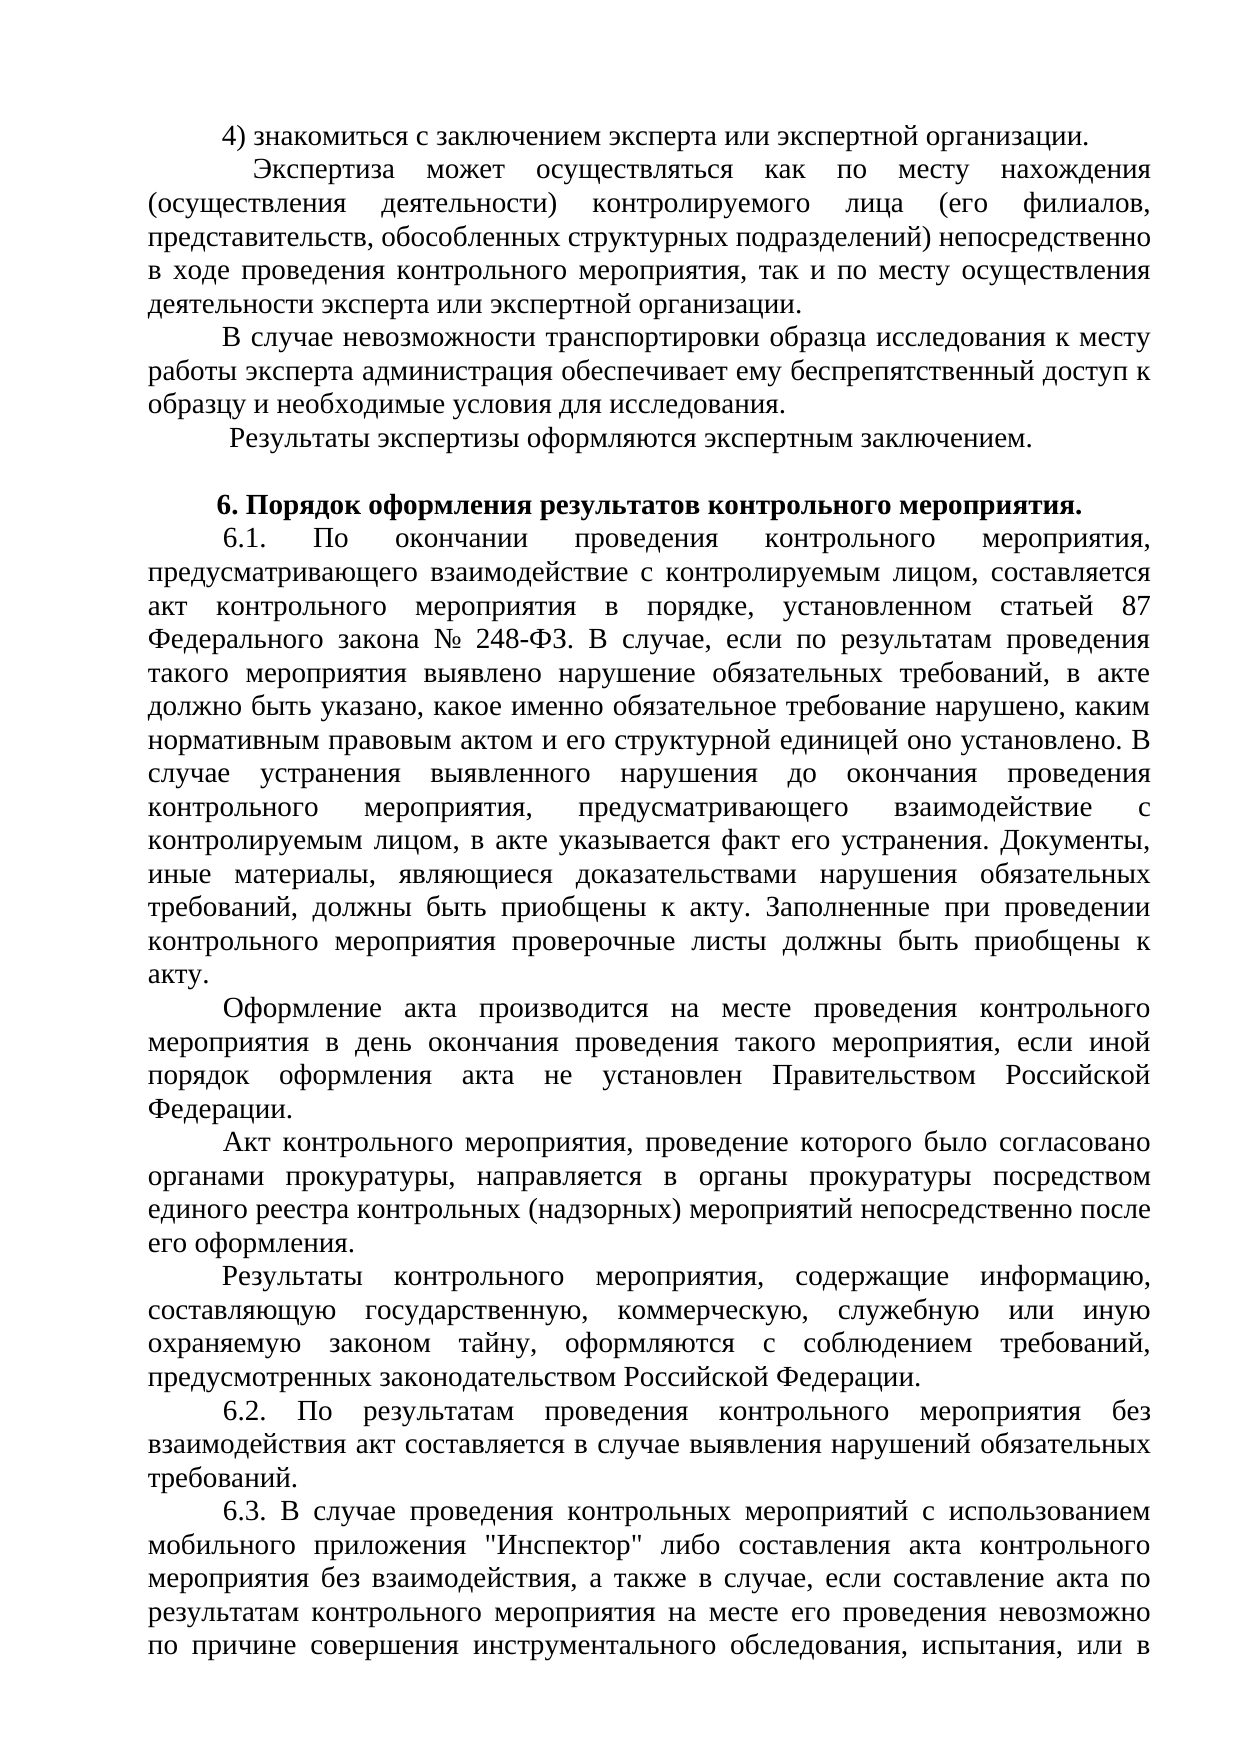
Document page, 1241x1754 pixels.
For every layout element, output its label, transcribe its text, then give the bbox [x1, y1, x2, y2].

text 6.1. По окончании проведения контрольного мероприятия, предусматривающего взаимодействие с контролируемым лицом, составляется акт контрольного мероприятия в порядке, установленном статьей 87 Федерального закона № 248-ФЗ. В случае, если по результатам проведения такого мероприятия выявлено нарушение обязательных требований, в акте должно быть указано, какое именно обязательное требование нарушено, каким нормативным правовым актом и его структурной единицей оно установлено. В случае устранения выявленного нарушения до окончания проведения контрольного мероприятия, предусматривающего взаимодействие с контролируемым лицом, в акте указывается факт его устранения. Документы, иные материалы, являющиеся доказательствами нарушения обязательных требований, должны быть приобщены к акту. Заполненные при проведении контрольного мероприятия проверочные листы должны быть приобщены к акту. [148, 521, 1152, 990]
text Оформление акта производится на месте проведения контрольного мероприятия в день окончания проведения такого мероприятия, если иной порядок оформления акта не установлен Правительством Российской Федерации. [148, 990, 1152, 1124]
text В случае невозможности транспортировки образца исследования к месту работы эксперта администрация обеспечивает ему беспрепятственный доступ к образцу и необходимые условия для исследования. [148, 319, 1152, 420]
text Результаты экспертизы оформляются экспертным заключением. [148, 420, 1152, 453]
text Акт контрольного мероприятия, проведение которого было согласовано органами прокуратуры, направляется в органы прокуратуры посредством единого реестра контрольных (надзорных) мероприятий непосредственно после его оформления. [148, 1124, 1152, 1258]
text Экспертиза может осуществляться как по месту нахождения (осуществления деятельности) контролируемого лица (его филиалов, представительств, обособленных структурных подразделений) непосредственно в ходе проведения контрольного мероприятия, так и по месту осуществления деятельности эксперта или экспертной организации. [148, 152, 1152, 319]
text 4) знакомиться с заключением эксперта или экспертной организации. [148, 118, 1152, 152]
text Результаты контрольного мероприятия, содержащие информацию, составляющую государственную, коммерческую, служебную или иную охраняемую законом тайну, оформляются с соблюдением требований, предусмотренных законодательством Российской Федерации. [148, 1258, 1152, 1393]
text 6.2. По результатам проведения контрольного мероприятия без взаимодействия акт составляется в случае выявления нарушений обязательных требований. [148, 1393, 1152, 1493]
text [148, 1493, 1152, 1661]
text 6. Порядок оформления результатов контрольного мероприятия. [148, 487, 1152, 521]
